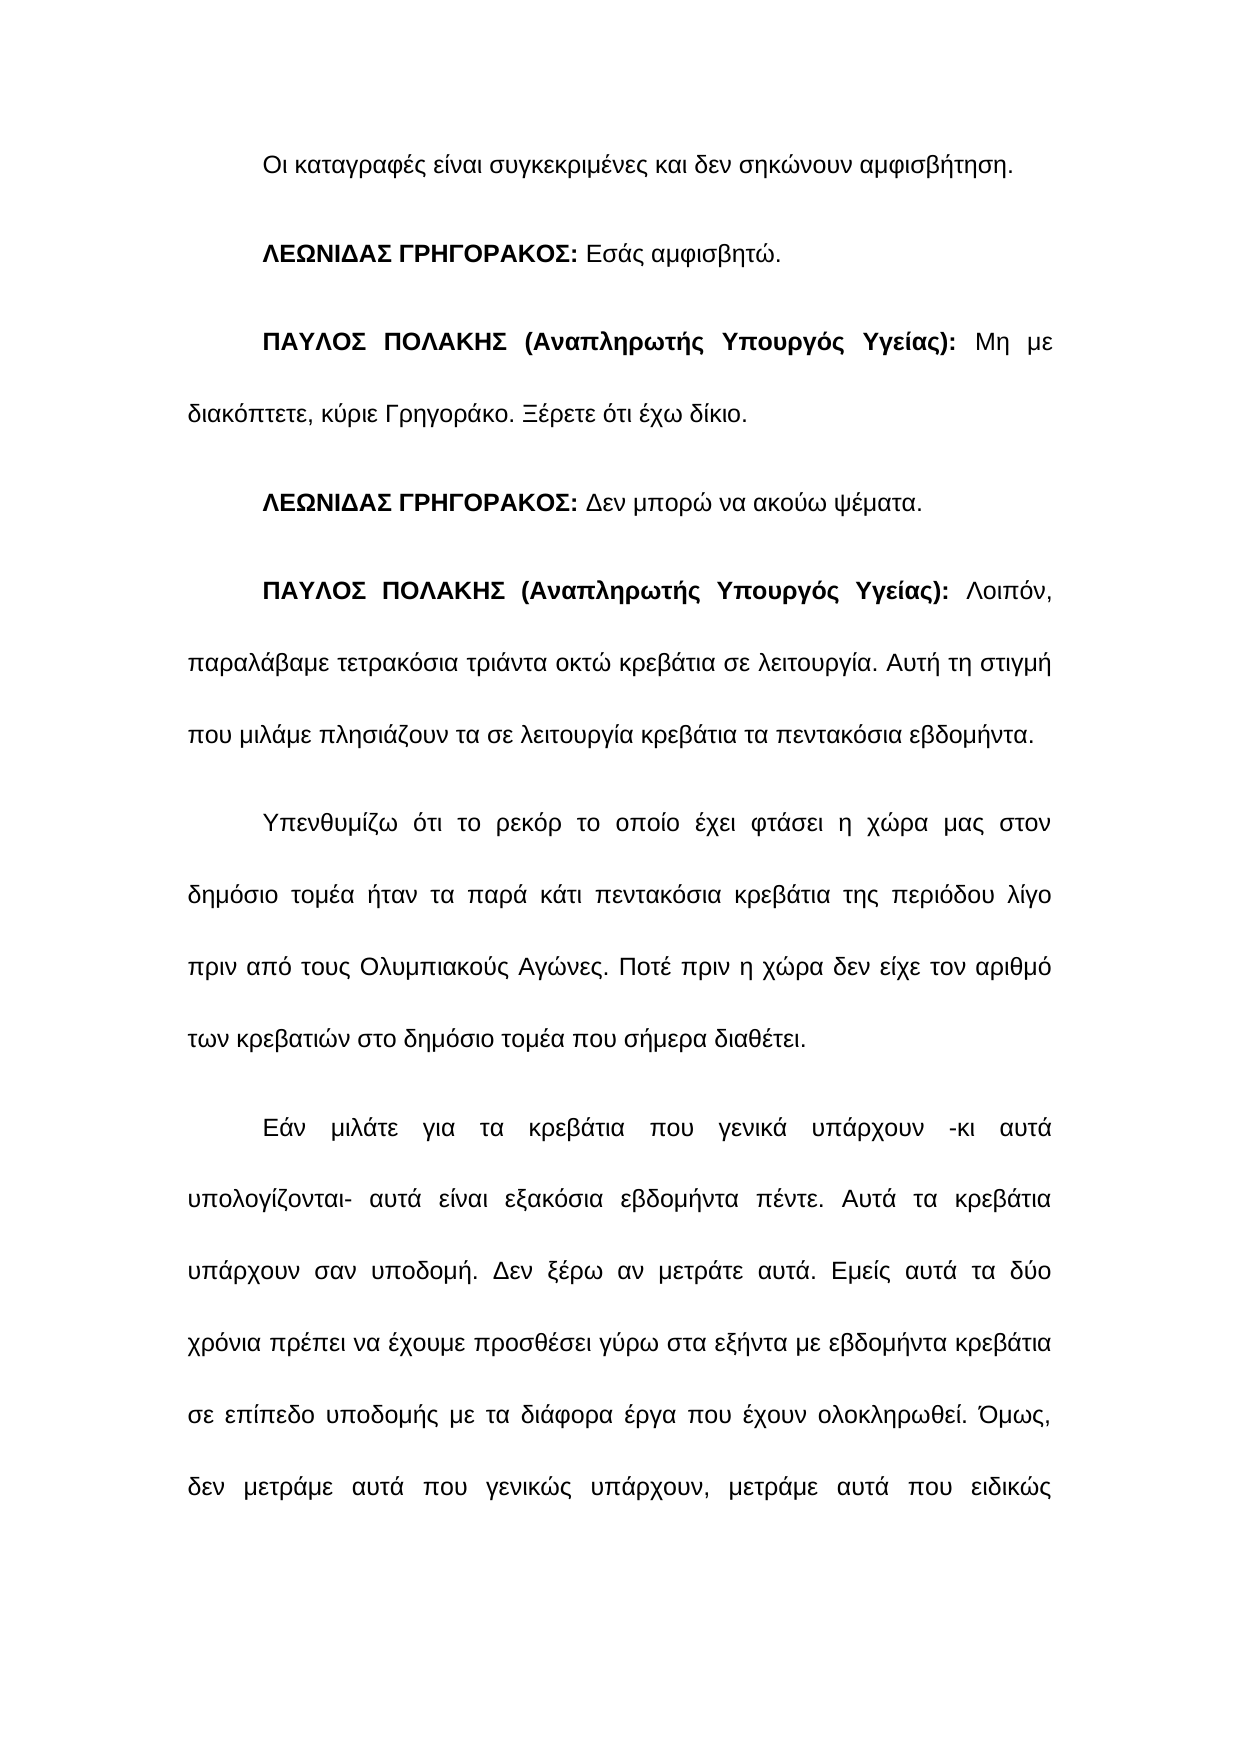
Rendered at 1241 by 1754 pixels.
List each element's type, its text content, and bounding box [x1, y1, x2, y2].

text ΛΕΩΝΙΔΑΣ ΓΡΗΓΟΡΑΚΟΣ: Εσάς αμφισβητώ. [187, 238, 1053, 267]
text Υπενθυμίζω ότι το ρεκόρ το οποίο έχει φτάσει η χώρα μας στον δημόσιο τομέα ήταν τα παρά κάτι πεντακόσια κρεβάτια της περιόδου λίγο πριν από τους Ολυμπιακούς Αγώνες. Ποτέ πριν η χώρα δεν είχε τον αριθμό των κρεβατιών στο δημόσιο τομέα που σήμερα διαθέτει. [187, 808, 1053, 1053]
text ΠΑΥΛΟΣ ΠΟΛΑΚΗΣ (Αναπληρωτής Υπουργός Υγείας): Λοιπόν, παραλάβαμε τετρακόσια τριάντα οκτώ κρεβάτια σε λειτουργία. Αυτή τη στιγμή που μιλάμε πλησιάζουν τα σε λειτουργία κρεβάτια τα πεντακόσια εβδομήντα. [187, 576, 1053, 748]
text ΠΑΥΛΟΣ ΠΟΛΑΚΗΣ (Αναπληρωτής Υπουργός Υγείας): Μη με διακόπτετε, κύριε Γρηγοράκο. Ξέρετε ότι έχω δίκιο. [187, 327, 1053, 428]
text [187, 1112, 1053, 1501]
text ΛΕΩΝΙΔΑΣ ΓΡΗΓΟΡΑΚΟΣ: Δεν μπορώ να ακούω ψέματα. [187, 487, 1053, 516]
text Οι καταγραφές είναι συγκεκριμένες και δεν σηκώνουν αμφισβήτηση. [187, 150, 1053, 179]
